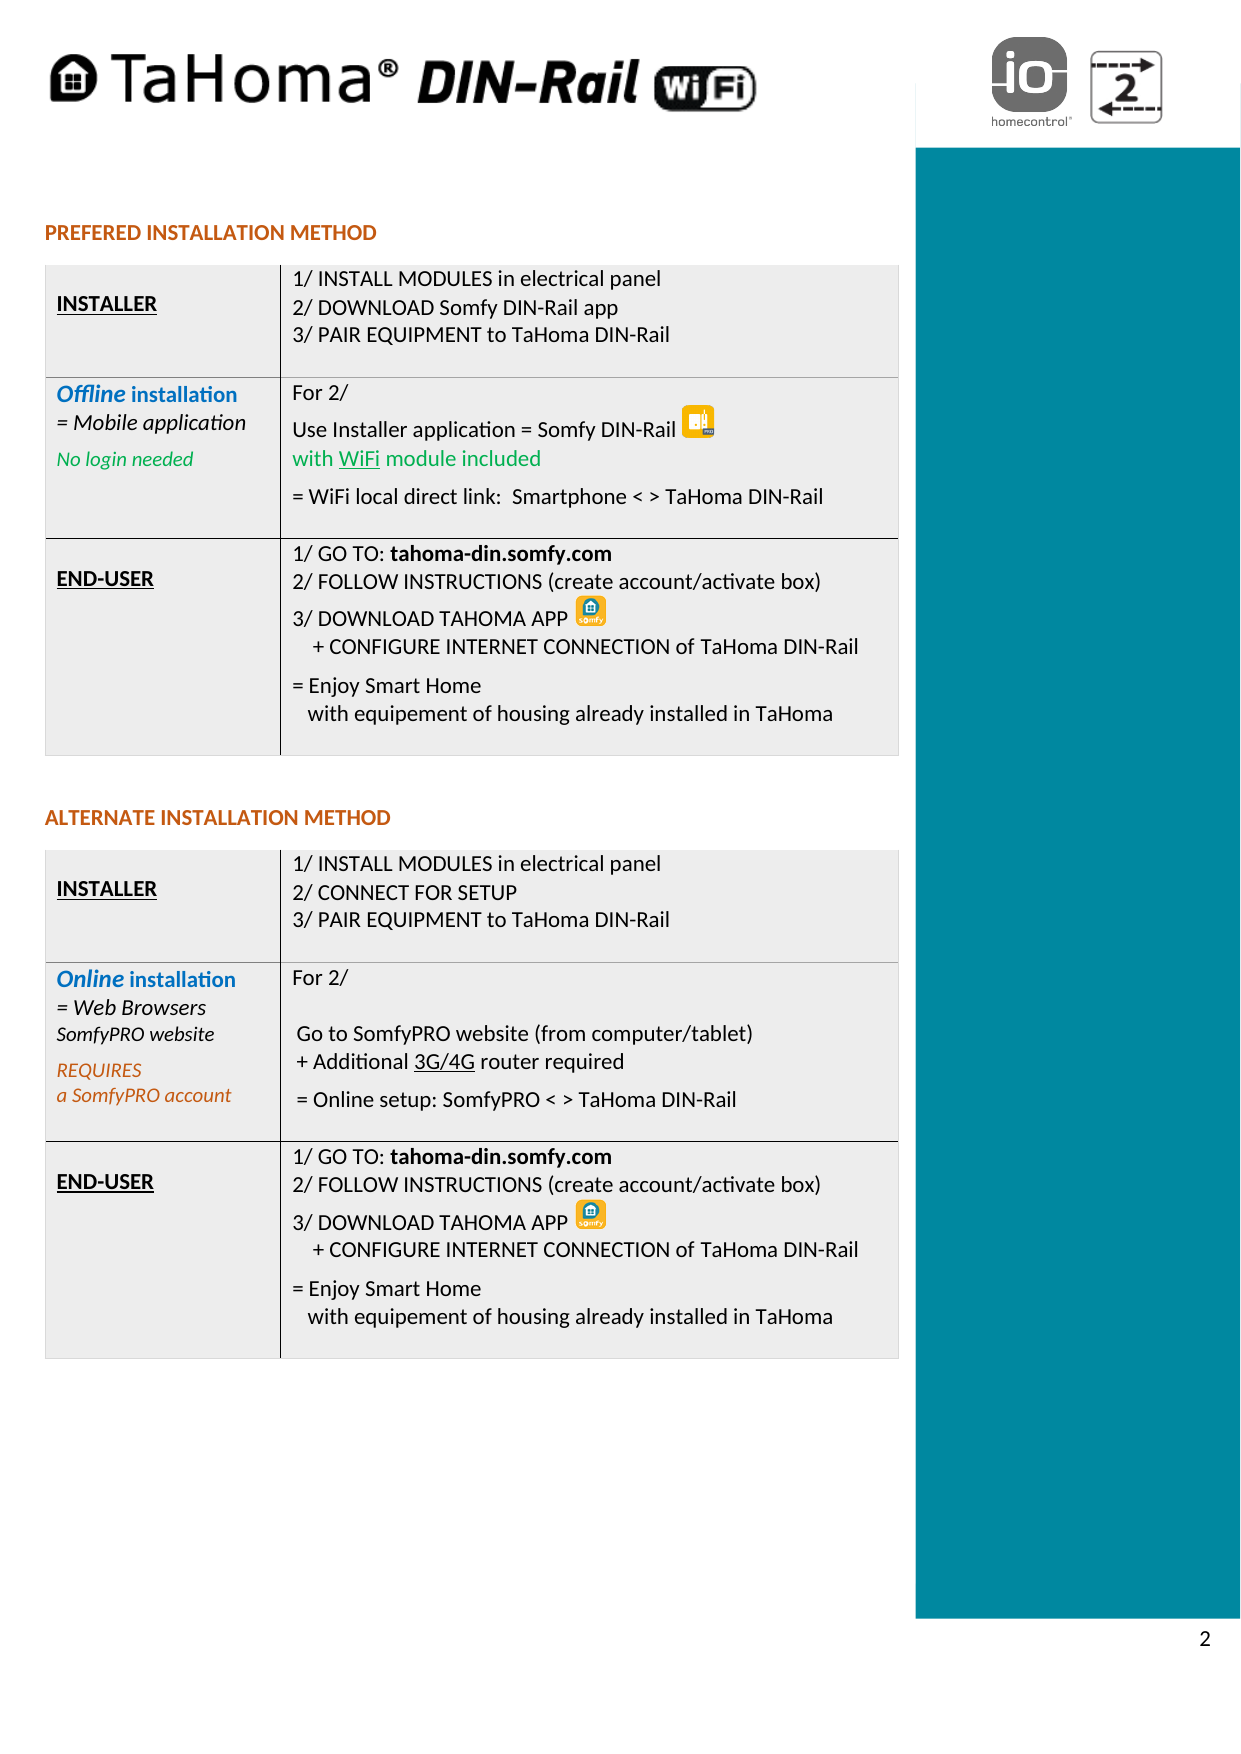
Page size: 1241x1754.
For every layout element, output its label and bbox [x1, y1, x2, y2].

picture [1087, 48, 1165, 126]
picture [573, 594, 607, 627]
picture [44, 37, 757, 114]
picture [682, 405, 715, 438]
picture [573, 1198, 607, 1230]
picture [992, 37, 1072, 126]
